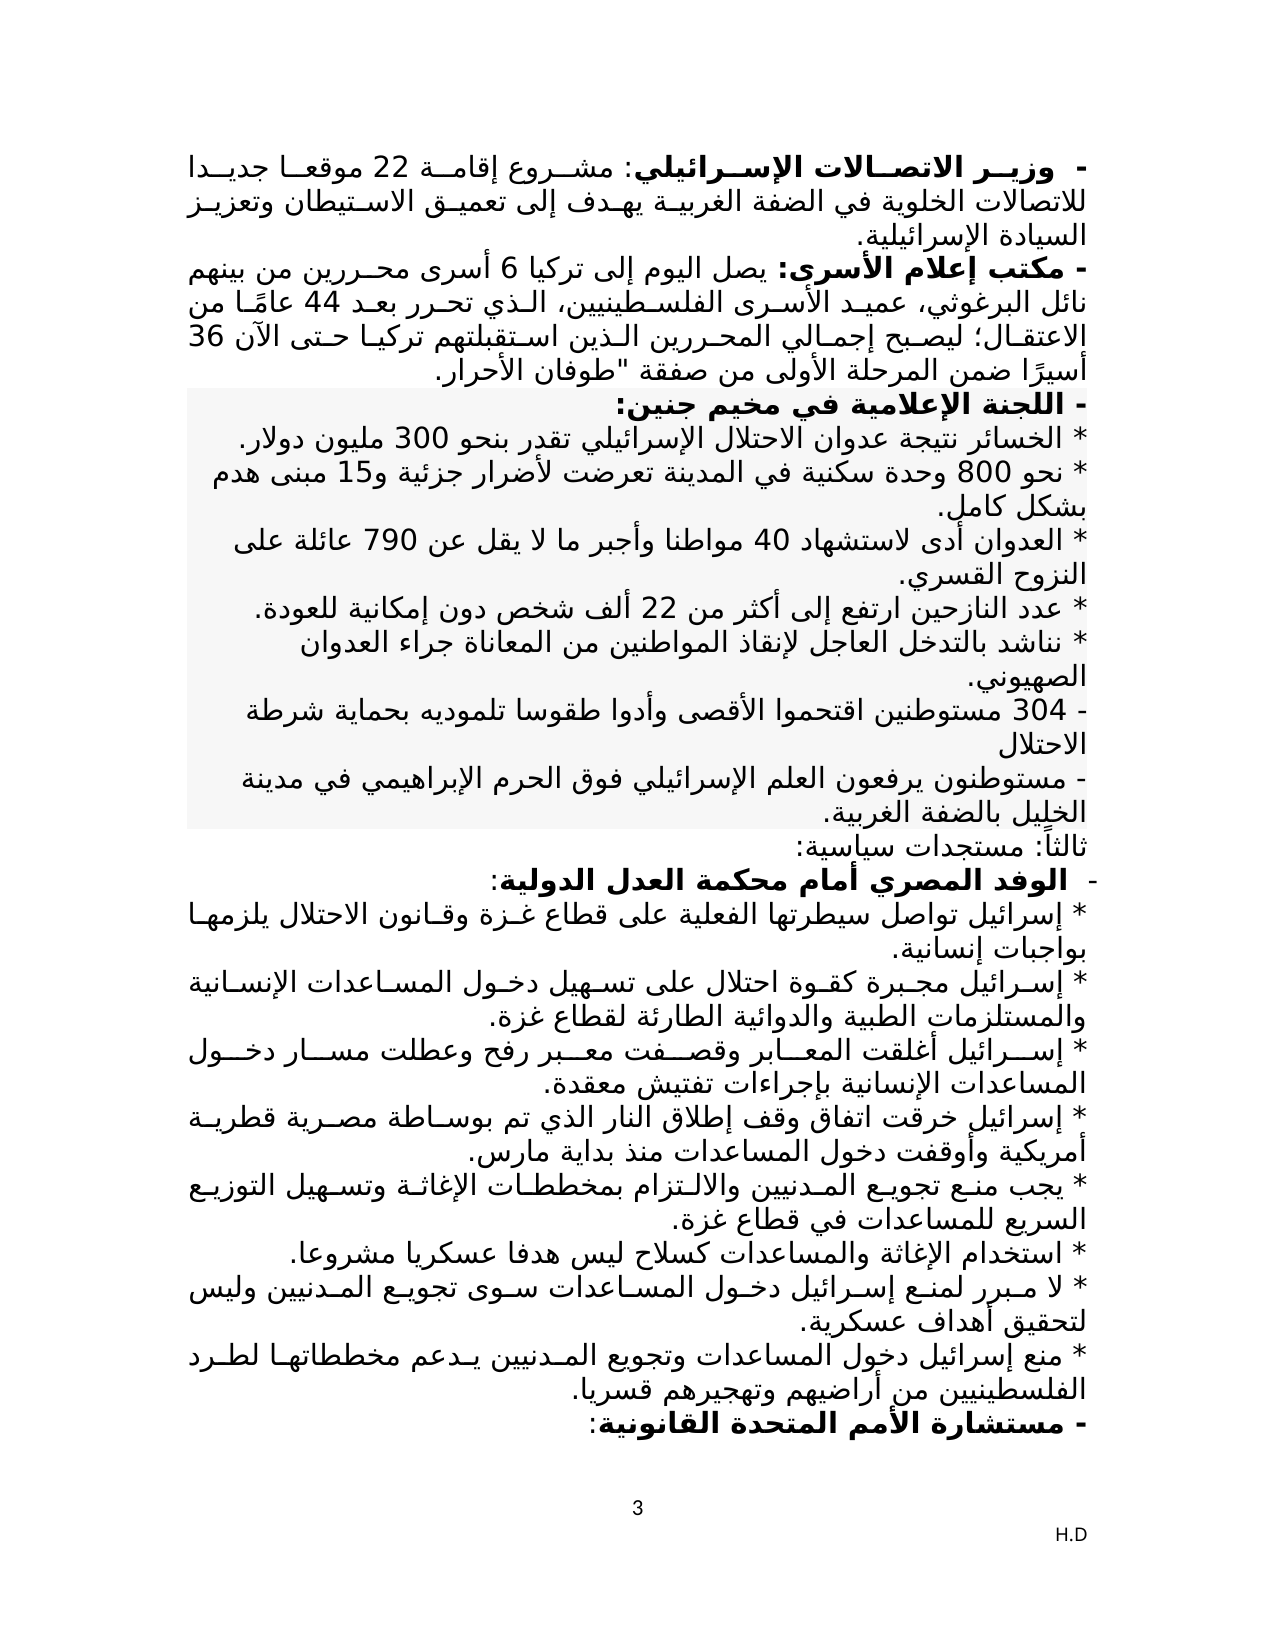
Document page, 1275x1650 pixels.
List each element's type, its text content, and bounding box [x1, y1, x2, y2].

text * إسرائيل خرقت اتفاق وقف إطلاق النار الذي تم بوساطة مصرية قطرية أمريكية وأوقفت دخول المساعدات منذ بداية مارس. [187, 1101, 1087, 1169]
text - اللجنة الإعلامية في مخيم جنين: * الخسائر نتيجة عدوان الاحتلال الإسرائيلي تقدر بنحو 300 مليون دولار. * نحو 800 وحدة سكنية في المدينة تعرضت لأضرار جزئية و15 مبنى هدم بشكل كامل. * العدوان أدى لاستشهاد 40 مواطنا وأجبر ما لا يقل عن 790 عائلة على النزوح القسري. * عدد النازحين ارتفع إلى أكثر من 22 ألف شخص دون إمكانية للعودة. * نناشد بالتدخل العاجل لإنقاذ المواطنين من المعاناة جراء العدوان الصهيوني. [187, 388, 1087, 693]
text * منع إسرائيل دخول المساعدات وتجويع المدنيين يدعم مخططاتها لطرد الفلسطينيين من أراضيهم وتهجيرهم قسريا. [187, 1338, 1087, 1406]
list الوفد المصري أمام محكمة العدل الدولية: [187, 863, 1087, 897]
text - مستشارة الأمم المتحدة القانونية: [187, 1406, 1087, 1440]
text * إسرائيل مجبرة كقوة احتلال على تسهيل دخول المساعدات الإنسانية والمستلزمات الطبية والدوائية الطارئة لقطاع غزة. [187, 965, 1087, 1033]
text - وزير الاتصالات الإسرائيلي: مشروع إقامة 22 موقعا جديدا للاتصالات الخلوية في الضفة الغربية يهدف إلى تعميق الاستيطان وتعزيز السيادة الإسرائيلية. [187, 150, 1087, 252]
text * إسرائيل تواصل سيطرتها الفعلية على قطاع غزة وقانون الاحتلال يلزمها بواجبات إنسانية. [187, 897, 1087, 965]
text * استخدام الإغاثة والمساعدات كسلاح ليس هدفا عسكريا مشروعا. [187, 1237, 1087, 1271]
text * لا مبرر لمنع إسرائيل دخول المساعدات سوى تجويع المدنيين وليس لتحقيق أهداف عسكرية. [187, 1271, 1087, 1338]
text ثالثاً: مستجدات سياسية: [187, 829, 1087, 863]
text * إسرائيل أغلقت المعابر وقصفت معبر رفح وعطلت مسار دخول المساعدات الإنسانية بإجراءات تفتيش معقدة. [187, 1033, 1087, 1101]
text * يجب منع تجويع المدنيين والالتزام بمخططات الإغاثة وتسهيل التوزيع السريع للمساعدات في قطاع غزة. [187, 1169, 1087, 1237]
text - 304 مستوطنين اقتحموا الأقصى وأدوا طقوسا تلموديه بحماية شرطة الاحتلال - مستوطنون يرفعون العلم الإسرائيلي فوق الحرم الإبراهيمي في مدينة الخليل بالضفة الغربية. [187, 693, 1087, 829]
text - مكتب إعلام الأسرى: يصل اليوم إلى تركيا 6 أسرى محررين من بينهم نائل البرغوثي، عميد الأسرى الفلسطينيين، الذي تحرر بعد 44 عامًا من الاعتقال؛ ليصبح إجمالي المحررين الذين استقبلتهم تركيا حتى الآن 36 أسيرًا ضمن المرحلة الأولى من صفقة "طوفان الأحرار. [187, 252, 1087, 388]
